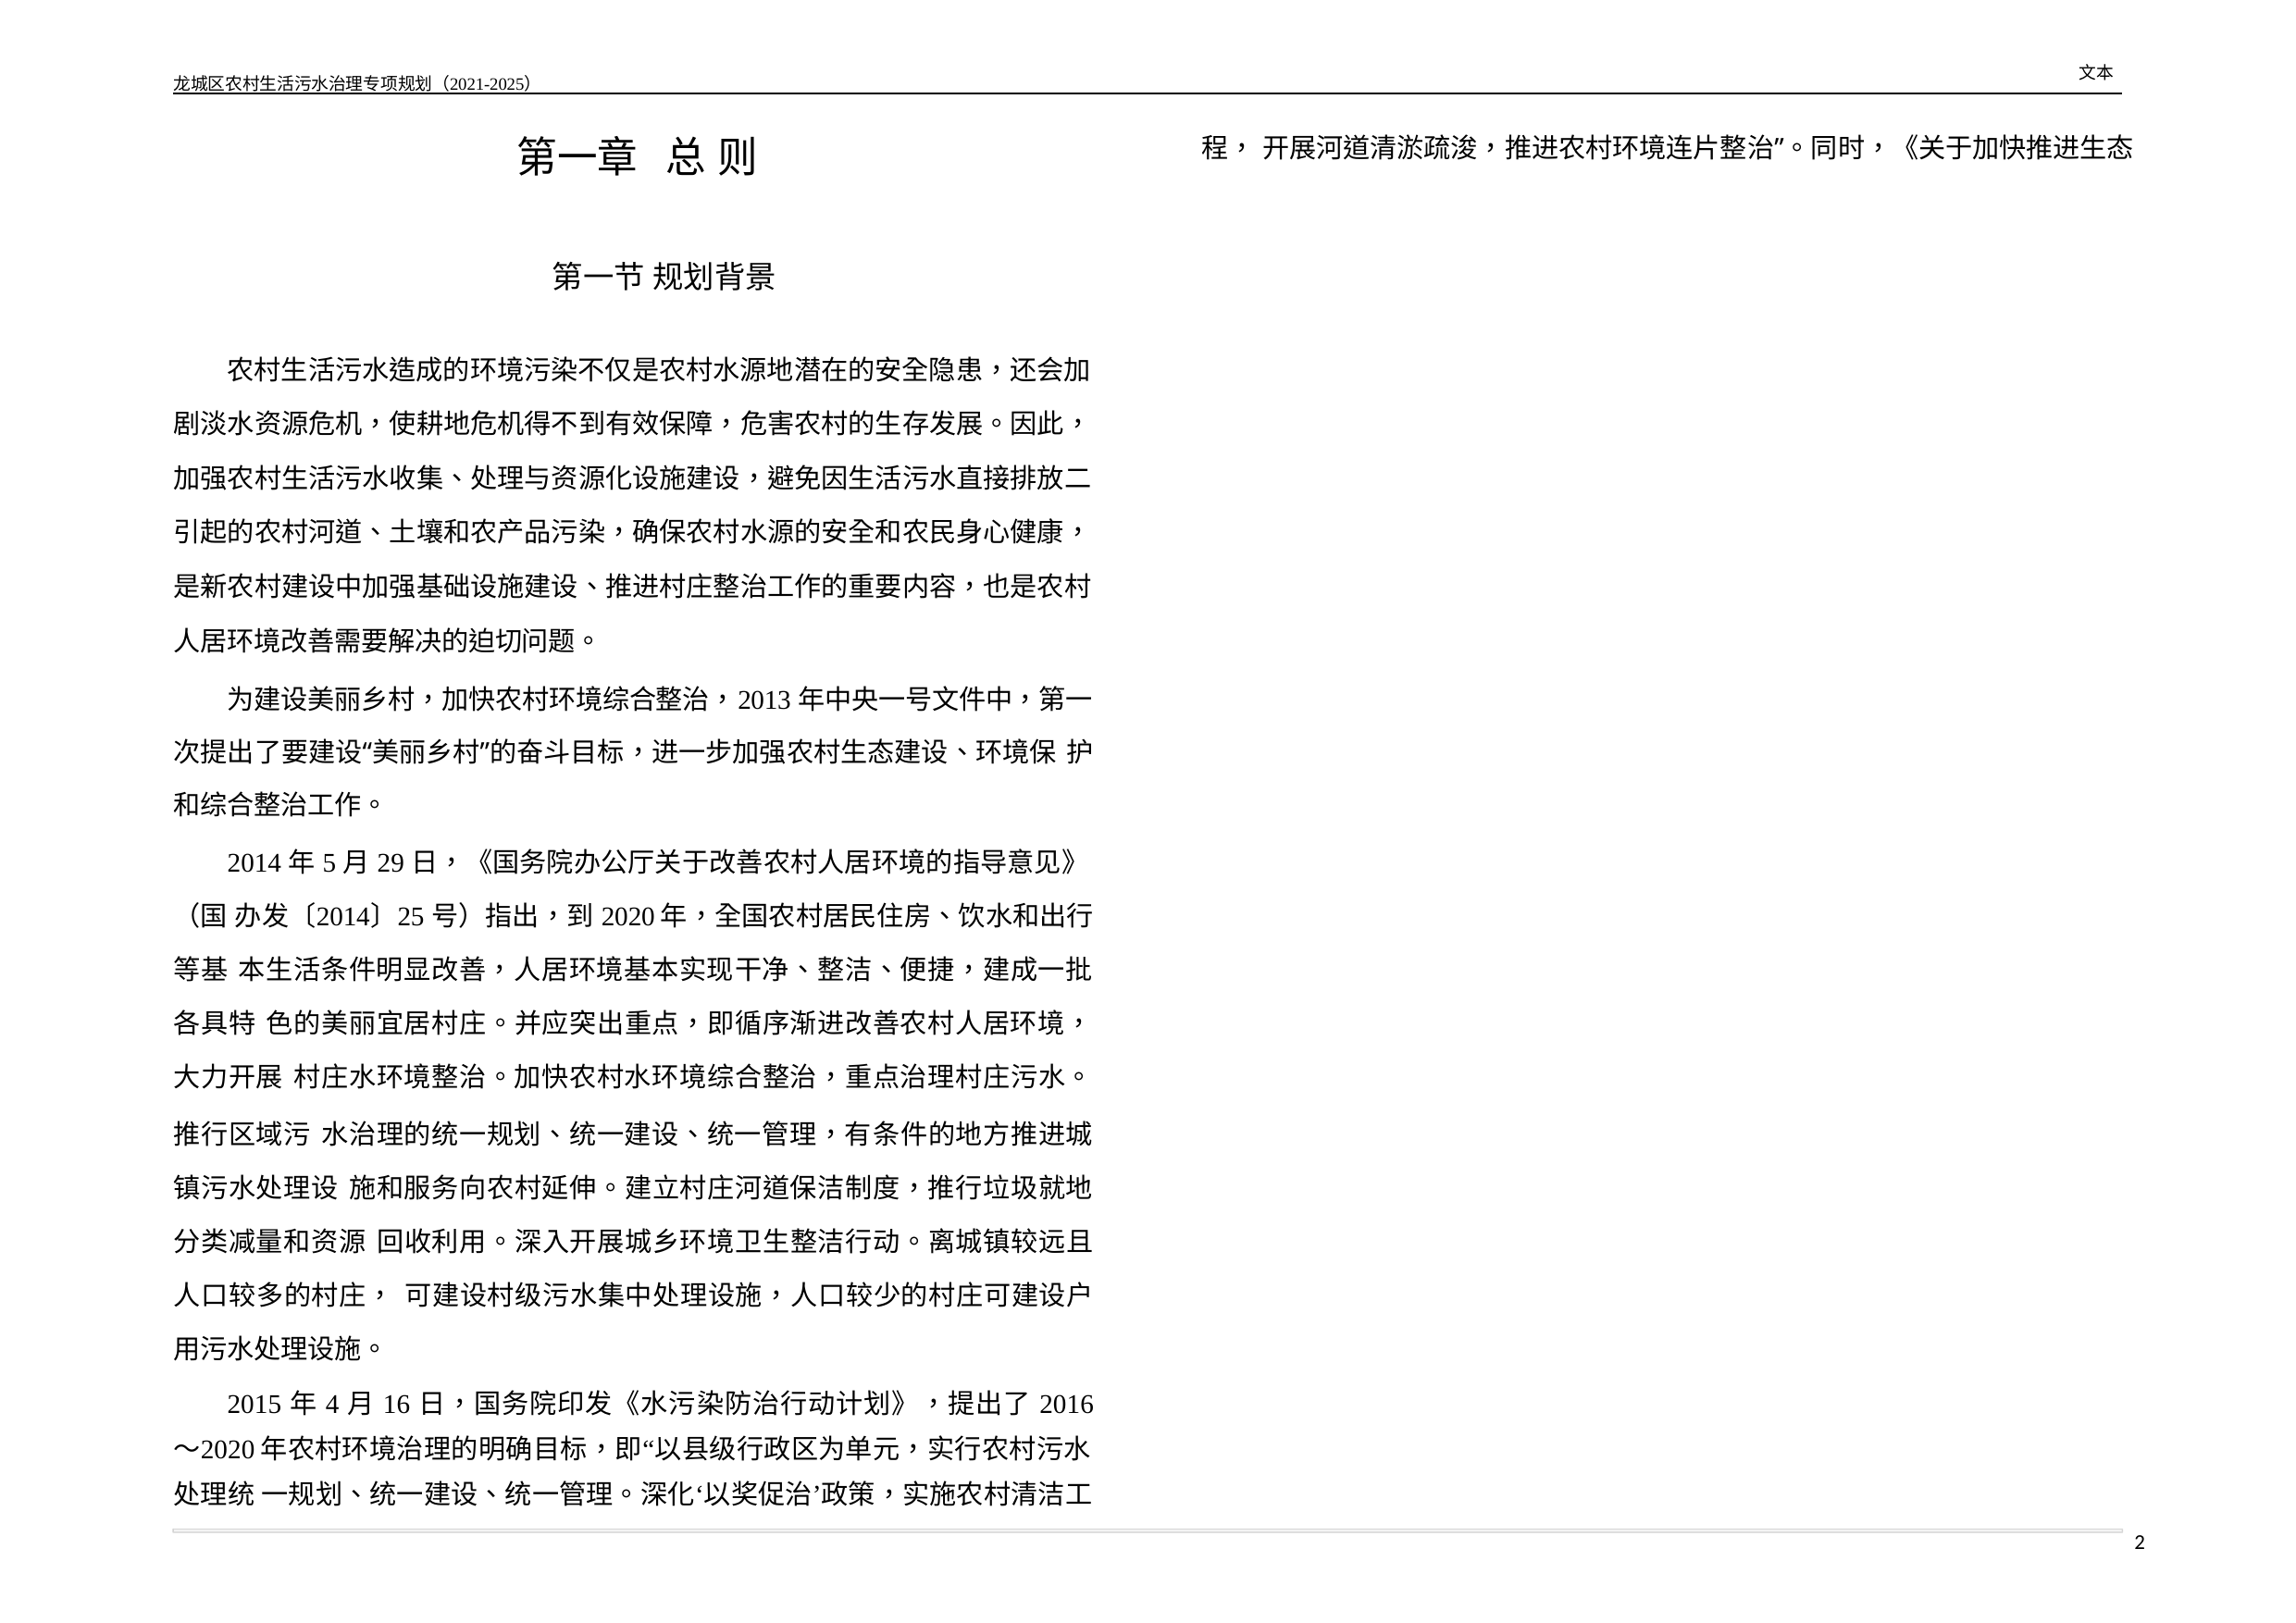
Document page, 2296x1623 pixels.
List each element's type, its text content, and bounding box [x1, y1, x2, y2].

text 2014 年 5 月 29 日，《国务院办公厅关于改善农村人居环境的指导意见》（国 办发〔2014〕25 号）指出，到 2020年，全国农村居民住房、饮水和出行等基 本生活条件明显改善，人居环境基本实现干净、整洁、便捷，建成一批各具特 色的美丽宜居村庄。并应突出重点，即循序渐进改善农村人居环境，大力开展 村庄水环境整治。加快农村水环境综合整治，重点治理村庄污水。推行区域污 水治理的统一规划、统一建设、统一管理，有条件的地方推进城镇污水处理设 施和服务向农村延伸。建立村庄河道保洁制度，推行垃圾就地分类减量和资源 回收利用。深入开展城乡环境卫生整洁行动。离城镇较远且人口较多的村庄， 可建设村级污水集中处理设施，人口较少的村庄可建设户用污水处理设施。 [173, 844, 1094, 1367]
text 农村生活污水造成的环境污染不仅是农村水源地潜在的安全隐患，还会加 剧淡水资源危机，使耕地危机得不到有效保障，危害农村的生存发展。因此， 加强农村生活污水收集、处理与资源化设施建设，避免因生活污水直接排放二 引起的农村河道、土壤和农产品污染，确保农村水源的安全和农民身心健康， 是新农村建设中加强基础设施建设、推进村庄整治工作的重要内容，也是农村 人居环境改善需要解决的迫切问题。 [173, 351, 1094, 659]
text 为建设美丽乡村，加快农村环境综合整治，2013 年中央一号文件中，第一 次提出了要建设“美丽乡村”的奋斗目标，进一步加强农村生态建设、环境保 护和综合整治工作。 [173, 680, 1094, 823]
subtitle 第一章 总 则 [516, 129, 1094, 183]
subtitle 规划背景 [235, 254, 1093, 297]
text 2015 年 4 月 16 日，国务院印发《水污染防治行动计划》，提出了 2016～2020年农村环境治理的明确目标，即“以县级行政区为单元，实行农村污水处理统 一规划、统一建设、统一管理。深化‘以奖促治’政策，实施农村清洁工程， 开展河道清淤疏浚，推进农村环境连片整治”。同时，《关于加快推进生态 [1201, 129, 2147, 166]
text 2015 年 4 月 16 日，国务院印发《水污染防治行动计划》，提出了 2016～2020年农村环境治理的明确目标，即“以县级行政区为单元，实行农村污水处理统 一规划、统一建设、统一管理。深化‘以奖促治’政策，实施农村清洁工程， 开展河道清淤疏浚，推进农村环境连片整治”。同时，《关于加快推进生态 [173, 1388, 1094, 1510]
